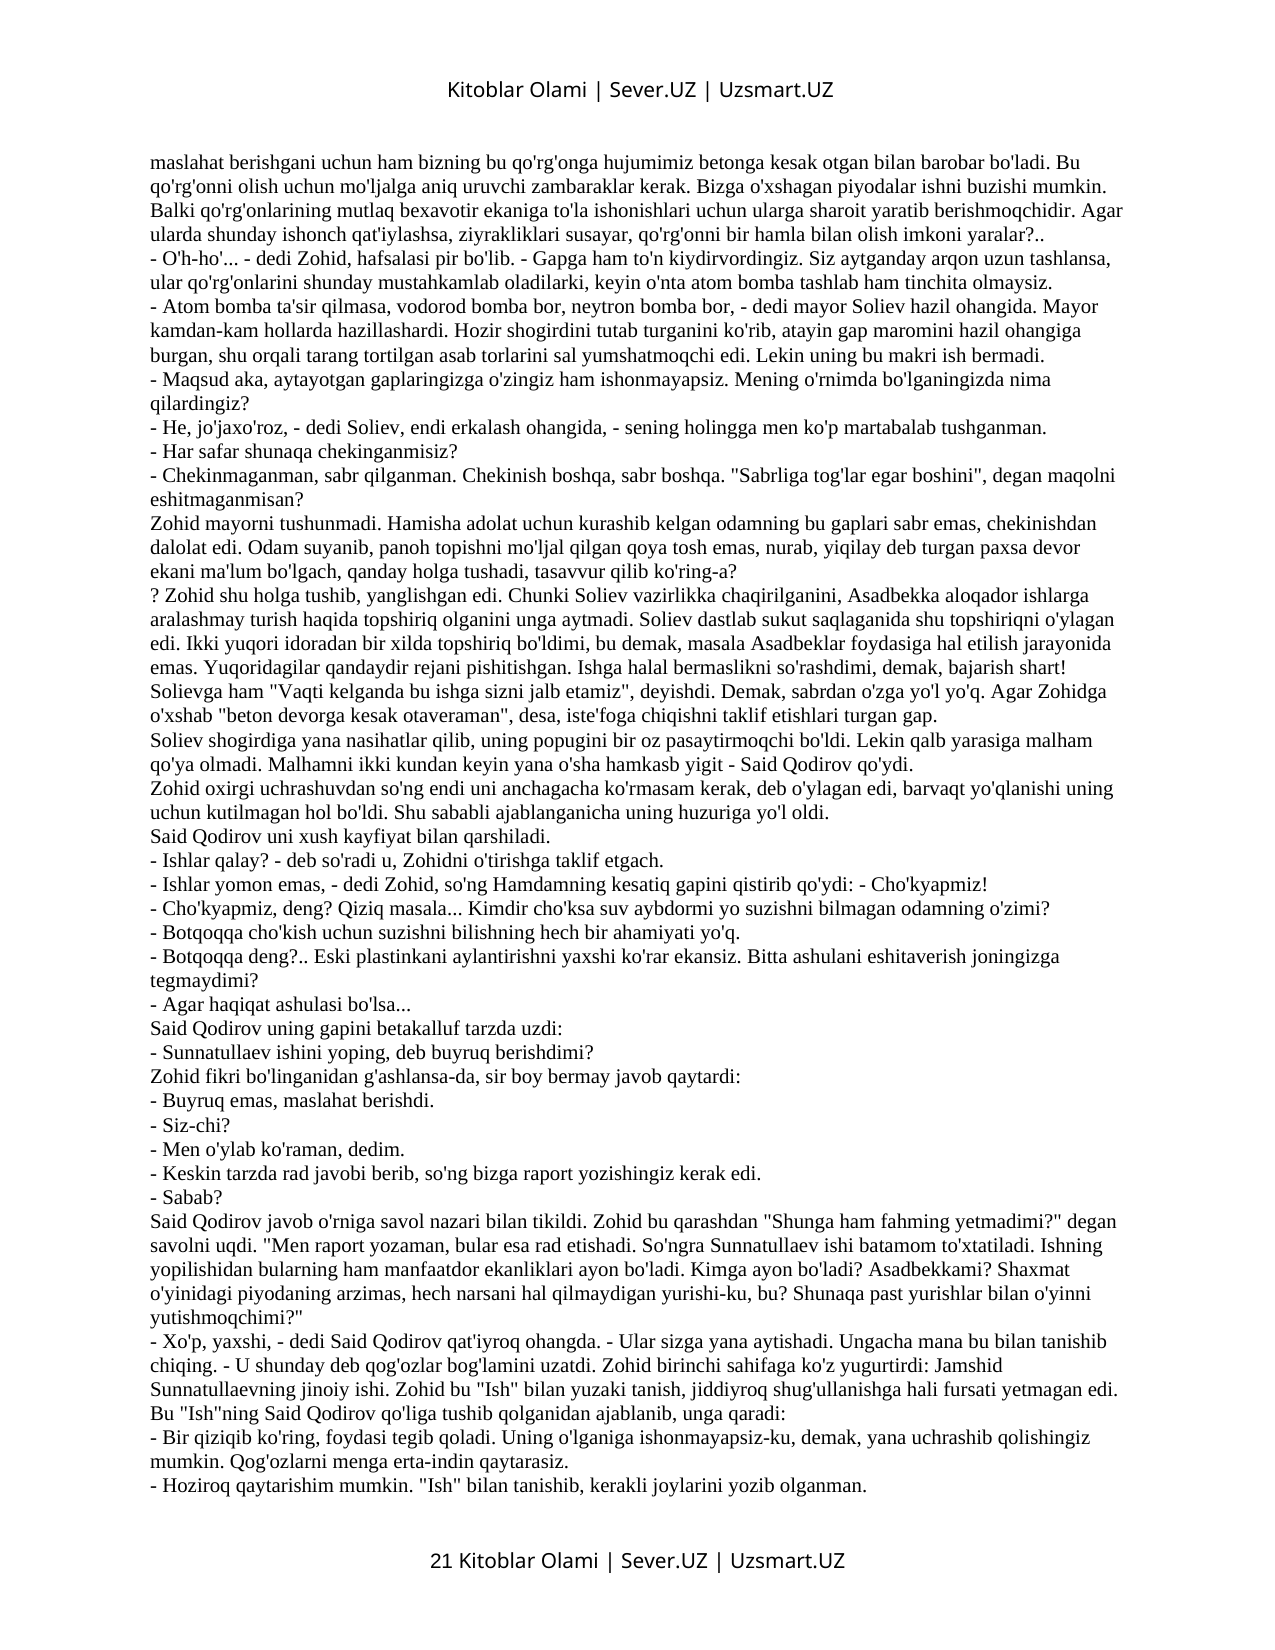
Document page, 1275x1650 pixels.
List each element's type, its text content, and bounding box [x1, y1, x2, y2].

text Zohid mayorni tushunmadi. Hamisha adolat uchun kurashib kelgan odamning bu gaplari sabr emas, chekinishdan dalolat edi. Odam suyanib, panoh topishni mo'ljal qilgan qoya tosh emas, nurab, yiqilay deb turgan paxsa devor ekani ma'lum bo'lgach, qanday holga tushadi, tasavvur qilib ko'ring-a? [150, 511, 1125, 583]
text - Men o'ylab ko'raman, dedim. [150, 1137, 1125, 1161]
text ? Zohid shu holga tushib, yanglishgan edi. Chunki Soliev vazirlikka chaqirilganini, Asadbekka aloqador ishlarga aralashmay turish haqida topshiriq olganini unga aytmadi. Soliev dastlab sukut saqlaganida shu topshiriqni o'ylagan edi. Ikki yuqori idoradan bir xilda topshiriq bo'ldimi, bu demak, masala Asadbeklar foydasiga hal etilish jarayonida emas. Yuqoridagilar qandaydir rejani pishitishgan. Ishga halal bermaslikni so'rashdimi, demak, bajarish shart! Solievga ham "Vaqti kelganda bu ishga sizni jalb etamiz", deyishdi. Demak, sabrdan o'zga yo'l yo'q. Agar Zohidga o'xshab "beton devorga kesak otaveraman", desa, iste'foga chiqishni taklif etishlari turgan gap. [150, 583, 1125, 727]
text - Chekinmaganman, sabr qilganman. Chekinish boshqa, sabr boshqa. "Sabrliga tog'lar egar boshini", degan maqolni eshitmaganmisan? [150, 463, 1125, 511]
text - Maqsud aka, aytayotgan gaplaringizga o'zingiz ham ishonmayapsiz. Mening o'rnimda bo'lganingizda nima qilardingiz? [150, 367, 1125, 415]
text Zohid oxirgi uchrashuvdan so'ng endi uni anchagacha ko'rmasam kerak, deb o'ylagan edi, barvaqt yo'qlanishi uning uchun kutilmagan hol bo'ldi. Shu sababli ajablanganicha uning huzuriga yo'l oldi. [150, 776, 1125, 824]
text Said Qodirov javob o'rniga savol nazari bilan tikildi. Zohid bu qarashdan "Shunga ham fahming yetmadimi?" degan savolni uqdi. "Men raport yozaman, bular esa rad etishadi. So'ngra Sunnatullaev ishi batamom to'xtatiladi. Ishning yopilishidan bularning ham manfaatdor ekanliklari ayon bo'ladi. Kimga ayon bo'ladi? Asadbekkami? Shaxmat o'yinidagi piyodaning arzimas, hech narsani hal qilmaydigan yurishi-ku, bu? Shunaqa past yurishlar bilan o'yinni yutishmoqchimi?" [150, 1209, 1125, 1329]
text - He, jo'jaxo'roz, - dedi Soliev, endi erkalash ohangida, - sening holingga men ko'p martabalab tushganman. [150, 415, 1125, 439]
text - Hoziroq qaytarishim mumkin. "Ish" bilan tanishib, kerakli joylarini yozib olganman. [150, 1473, 1125, 1497]
text - Keskin tarzda rad javobi berib, so'ng bizga raport yozishingiz kerak edi. [150, 1161, 1125, 1185]
text Said Qodirov uning gapini betakalluf tarzda uzdi: [150, 1016, 1125, 1040]
text Zohid fikri bo'linganidan g'ashlansa-da, sir boy bermay javob qaytardi: [150, 1064, 1125, 1088]
text - Ishlar yomon emas, - dedi Zohid, so'ng Hamdamning kesatiq gapini qistirib qo'ydi: - Cho'kyapmiz! [150, 872, 1125, 896]
text - Cho'kyapmiz, deng? Qiziq masala... Kimdir cho'ksa suv aybdormi yo suzishni bilmagan odamning o'zimi? [150, 896, 1125, 920]
text - Atom bomba ta'sir qilmasa, vodorod bomba bor, neytron bomba bor, - dedi mayor Soliev hazil ohangida. Mayor kamdan-kam hollarda hazillashardi. Hozir shogirdini tutab turganini ko'rib, atayin gap maromini hazil ohangiga burgan, shu orqali tarang tortilgan asab torlarini sal yumshatmoqchi edi. Lekin uning bu makri ish bermadi. [150, 294, 1125, 367]
text - Har safar shunaqa chekinganmisiz? [150, 439, 1125, 463]
text - Botqoqqa deng?.. Eski plastinkani aylantirishni yaxshi ko'rar ekansiz. Bitta ashulani eshitaverish joningizga tegmaydimi? [150, 944, 1125, 992]
text - Sabab? [150, 1185, 1125, 1209]
text - Agar haqiqat ashulasi bo'lsa... [150, 992, 1125, 1016]
text - Bir qiziqib ko'ring, foydasi tegib qoladi. Uning o'lganiga ishonmayapsiz-ku, demak, yana uchrashib qolishingiz mumkin. Qog'ozlarni menga erta-indin qaytarasiz. [150, 1425, 1125, 1473]
text - Xo'p, yaxshi, - dedi Said Qodirov qat'iyroq ohangda. - Ular sizga yana aytishadi. Ungacha mana bu bilan tanishib chiqing. - U shunday deb qog'ozlar bog'lamini uzatdi. Zohid birinchi sahifaga ko'z yugurtirdi: Jamshid Sunnatullaevning jinoiy ishi. Zohid bu "Ish" bilan yuzaki tanish, jiddiyroq shug'ullanishga hali fursati yetmagan edi. Bu "Ish"ning Said Qodirov qo'liga tushib qolganidan ajablanib, unga qaradi: [150, 1329, 1125, 1425]
text - O'h-ho'... - dedi Zohid, hafsalasi pir bo'lib. - Gapga ham to'n kiydirvordingiz. Siz aytganday arqon uzun tashlansa, ular qo'rg'onlarini shunday mustahkamlab oladilarki, keyin o'nta atom bomba tashlab ham tinchita olmaysiz. [150, 246, 1125, 294]
text - Siz-chi? [150, 1112, 1125, 1137]
text - Botqoqqa cho'kish uchun suzishni bilishning hech bir ahamiyati yo'q. [150, 920, 1125, 944]
text - Sunnatullaev ishini yoping, deb buyruq berishdimi? [150, 1040, 1125, 1064]
text - Ishlar qalay? - deb so'radi u, Zohidni o'tirishga taklif etgach. [150, 848, 1125, 872]
text - Buyruq emas, maslahat berishdi. [150, 1088, 1125, 1112]
text Said Qodirov uni xush kayfiyat bilan qarshiladi. [150, 824, 1125, 848]
text Soliev shogirdiga yana nasihatlar qilib, uning popugini bir oz pasaytirmoqchi bo'ldi. Lekin qalb yarasiga malham qo'ya olmadi. Malhamni ikki kundan keyin yana o'sha hamkasb yigit - Said Qodirov qo'ydi. [150, 727, 1125, 776]
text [150, 150, 1125, 246]
